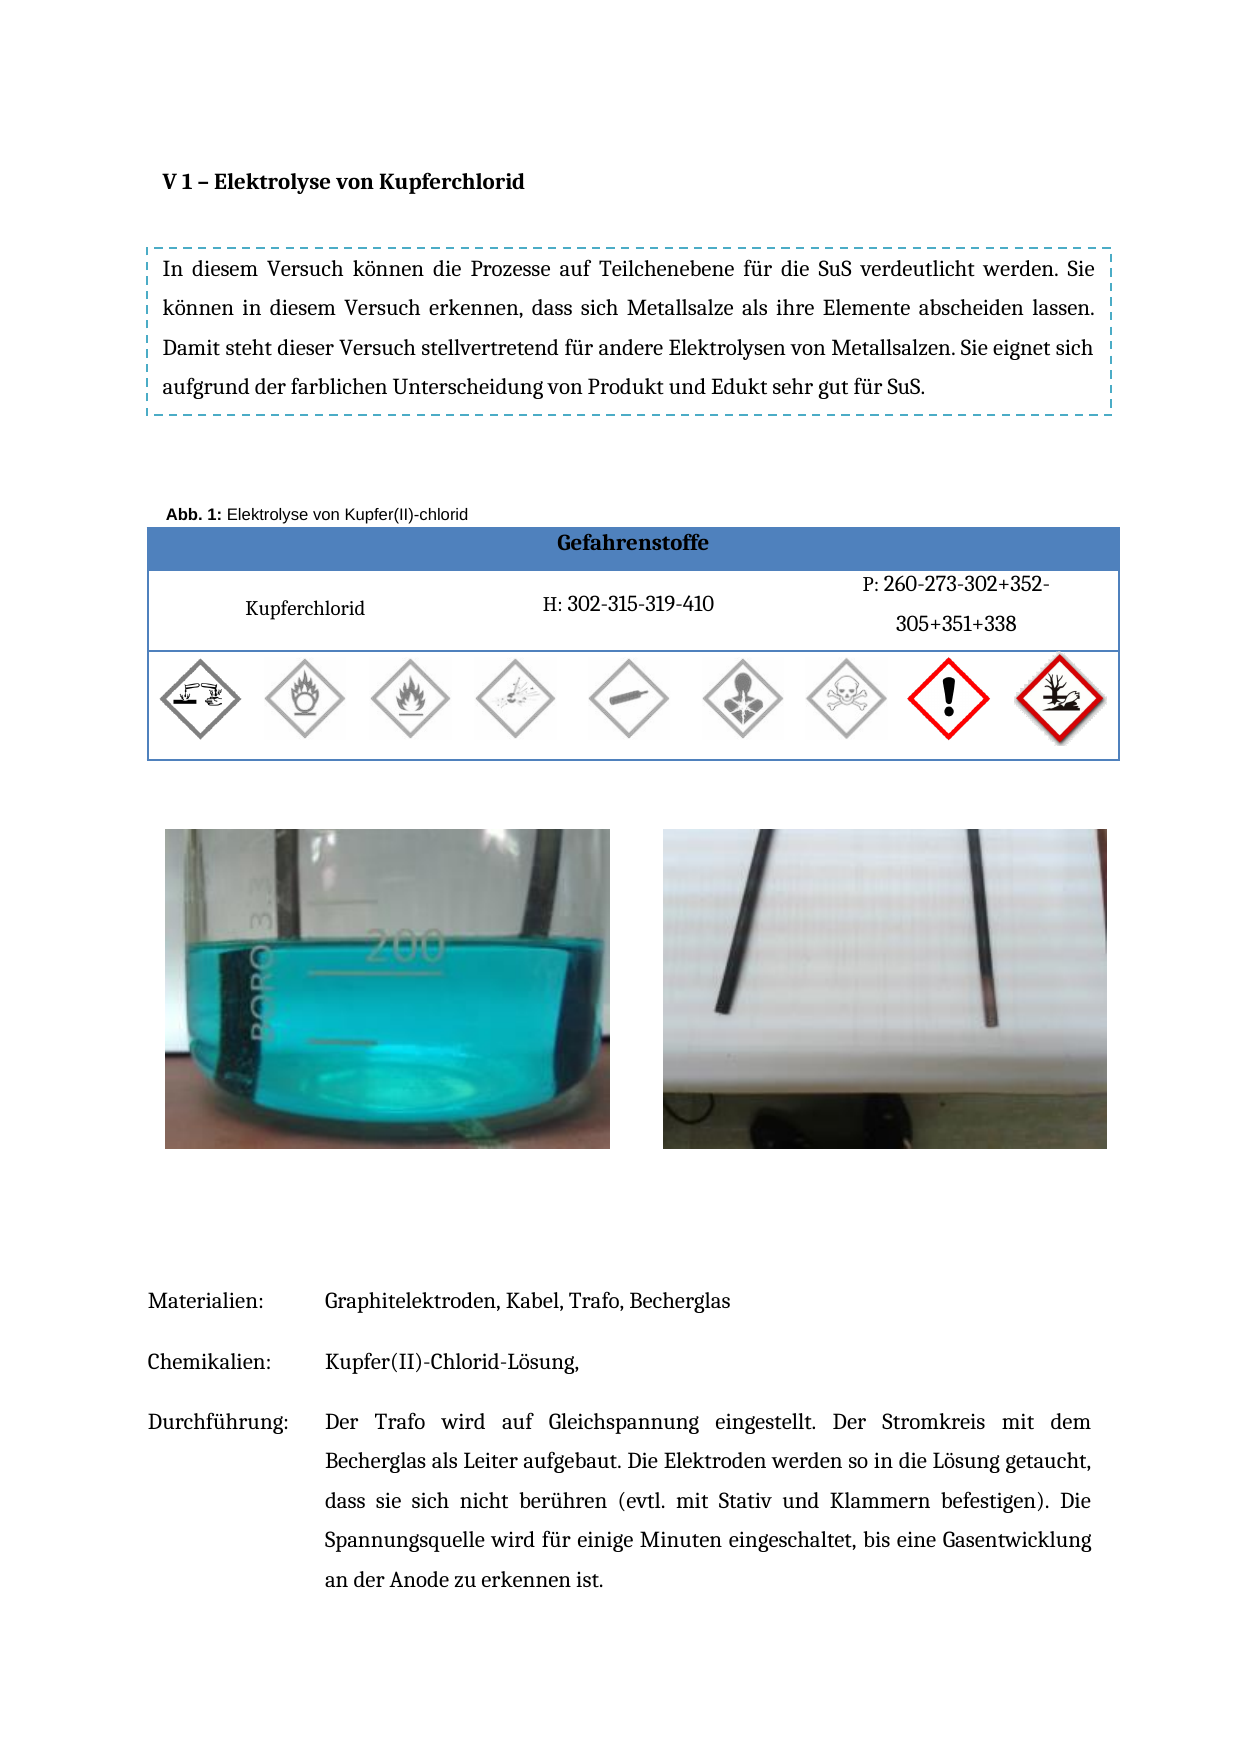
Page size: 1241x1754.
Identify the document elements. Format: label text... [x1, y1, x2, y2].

picture [701, 657, 785, 740]
table_cell [690, 652, 794, 758]
table_cell [149, 652, 253, 758]
table_header Gefahrenstoffe [149, 529, 1118, 569]
picture [663, 829, 1107, 1149]
table_cell Kupferchlorid [149, 571, 463, 650]
picture [263, 657, 347, 740]
table_cell [1001, 652, 1118, 758]
picture [158, 657, 242, 740]
picture [906, 656, 991, 741]
picture [587, 657, 671, 740]
table_cell H: 302-315-319-410 [463, 571, 794, 650]
picture [805, 657, 888, 740]
text Chemikalien: Kupfer(II)-Chlorid-Lösung, [148, 1348, 1093, 1375]
table_cell [895, 652, 1001, 758]
table_cell P: 260-273-302+352-305+351+338 [794, 571, 1118, 650]
subtitle V 1 – Elektrolyse von Kupferchlorid [162, 168, 1093, 195]
table_cell [794, 652, 895, 758]
table_cell [253, 652, 358, 758]
picture [369, 657, 452, 740]
picture [165, 829, 610, 1149]
table_cell [463, 652, 568, 758]
table_cell [358, 652, 463, 758]
table_cell [568, 652, 690, 758]
picture [474, 657, 557, 740]
text Durchführung: Der Trafo wird auf Gleichspannung eingestellt. Der Stromkreis mit dem Becherglas als Leiter aufgebaut. Die Elektroden werden so in die Lösung getaucht, dass sie sich nicht berühren (evtl. mit Stativ und Klammern befestigen). Die Spannungsquelle wird für einige Minuten eingeschaltet, bis eine Gasentwicklung an der Anode zu erkennen ist. [148, 1409, 1093, 1593]
